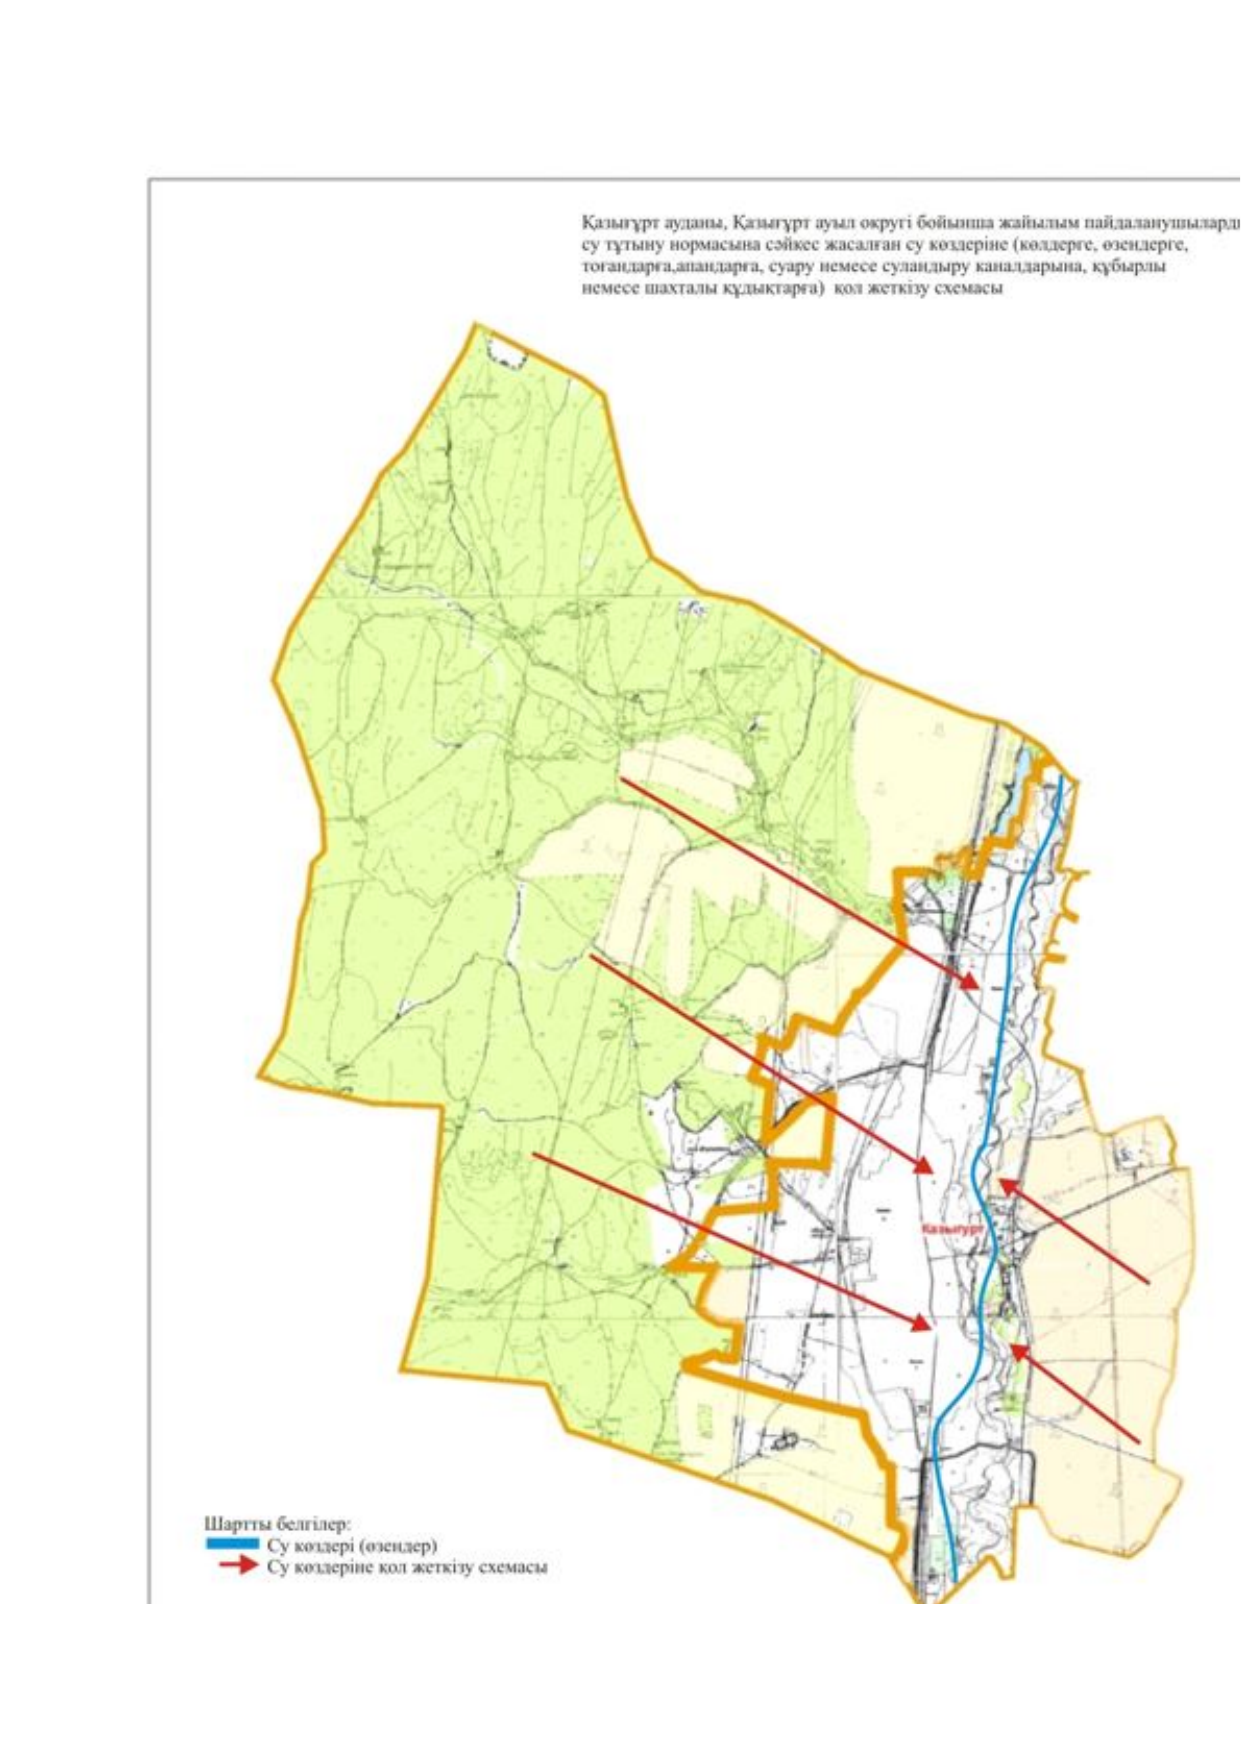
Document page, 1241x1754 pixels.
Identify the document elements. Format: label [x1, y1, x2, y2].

picture [112, 150, 1241, 1604]
